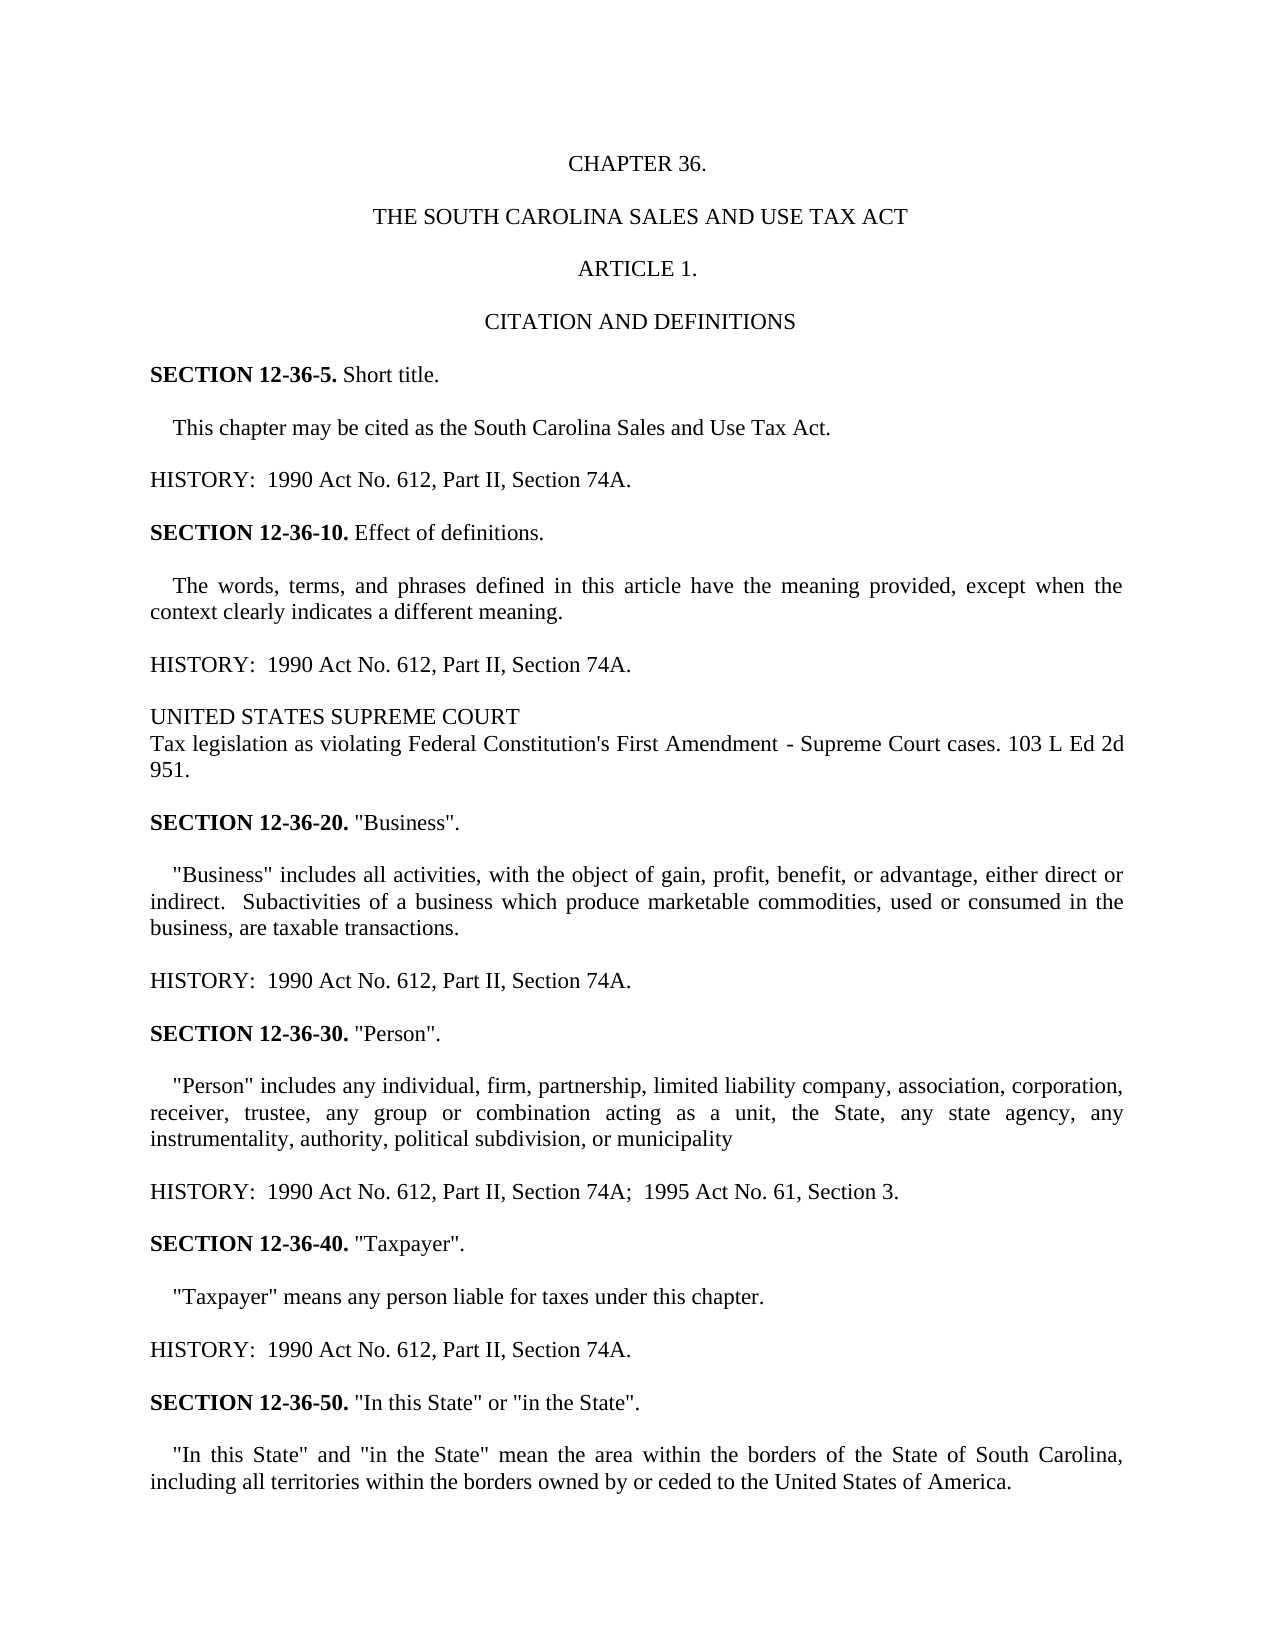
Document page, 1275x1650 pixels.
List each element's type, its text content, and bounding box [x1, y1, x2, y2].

text SECTION 12-36-50. "In this State" or "in the State". [150, 1389, 1125, 1415]
text "In this State" and "in the State" mean the area within the borders of the State of South Carolina, including all territories within the borders owned by or ceded to the United States of America. [150, 1441, 1125, 1494]
text HISTORY: 1990 Act No. 612, Part II, Section 74A; 1995 Act No. 61, Section 3. [150, 1178, 1125, 1204]
text "Business" includes all activities, with the object of gain, profit, benefit, or advantage, either direct or indirect. Subactivities of a business which produce marketable commodities, used or consumed in the business, are taxable transactions. [150, 862, 1125, 941]
text "Taxpayer" means any person liable for taxes under this chapter. [150, 1283, 1125, 1309]
text The words, terms, and phrases defined in this article have the meaning provided, except when the context clearly indicates a different meaning. [150, 572, 1125, 624]
text HISTORY: 1990 Act No. 612, Part II, Section 74A. [150, 1336, 1125, 1362]
text SECTION 12-36-5. Short title. [150, 361, 1125, 387]
text SECTION 12-36-40. "Taxpayer". [150, 1231, 1125, 1257]
text THE SOUTH CAROLINA SALES AND USE TAX ACT [150, 203, 1125, 229]
text ARTICLE 1. [150, 255, 1125, 282]
text HISTORY: 1990 Act No. 612, Part II, Section 74A. [150, 967, 1125, 993]
text UNITED STATES SUPREME COURT [150, 703, 1125, 730]
text HISTORY: 1990 Act No. 612, Part II, Section 74A. [150, 466, 1125, 493]
text "Person" includes any individual, firm, partnership, limited liability company, association, corporation, receiver, trustee, any group or combination acting as a unit, the State, any state agency, any instrumentality, authority, political subdivision, or municipality [150, 1072, 1125, 1151]
text SECTION 12-36-30. "Person". [150, 1020, 1125, 1046]
text CHAPTER 36. [150, 150, 1125, 176]
text HISTORY: 1990 Act No. 612, Part II, Section 74A. [150, 651, 1125, 677]
text Tax legislation as violating Federal Constitution's First Amendment - Supreme Court cases. 103 L Ed 2d 951. [150, 730, 1125, 782]
text SECTION 12-36-10. Effect of definitions. [150, 519, 1125, 545]
text SECTION 12-36-20. "Business". [150, 809, 1125, 835]
text CITATION AND DEFINITIONS [150, 308, 1125, 334]
text This chapter may be cited as the South Carolina Sales and Use Tax Act. [150, 413, 1125, 440]
